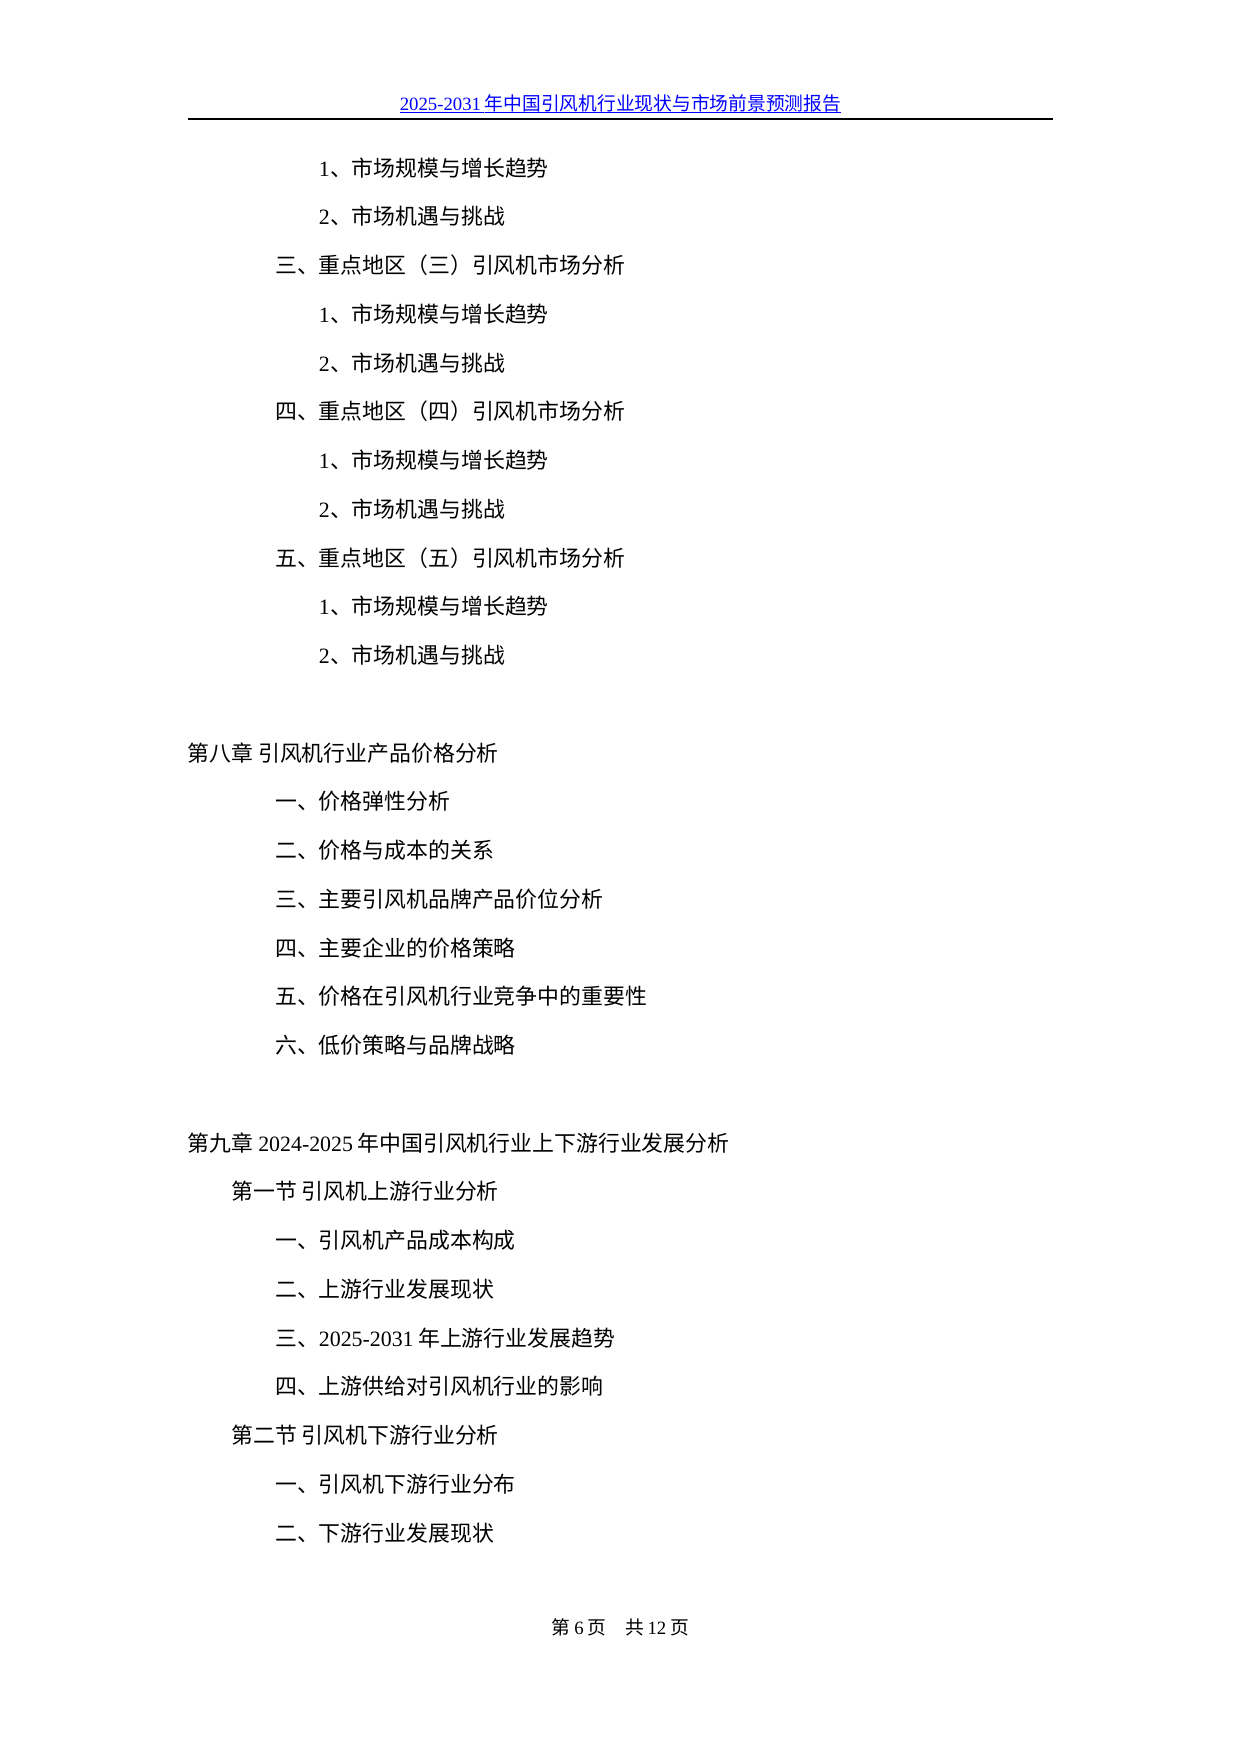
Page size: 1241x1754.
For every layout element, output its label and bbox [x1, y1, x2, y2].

text [187, 150, 1053, 1548]
